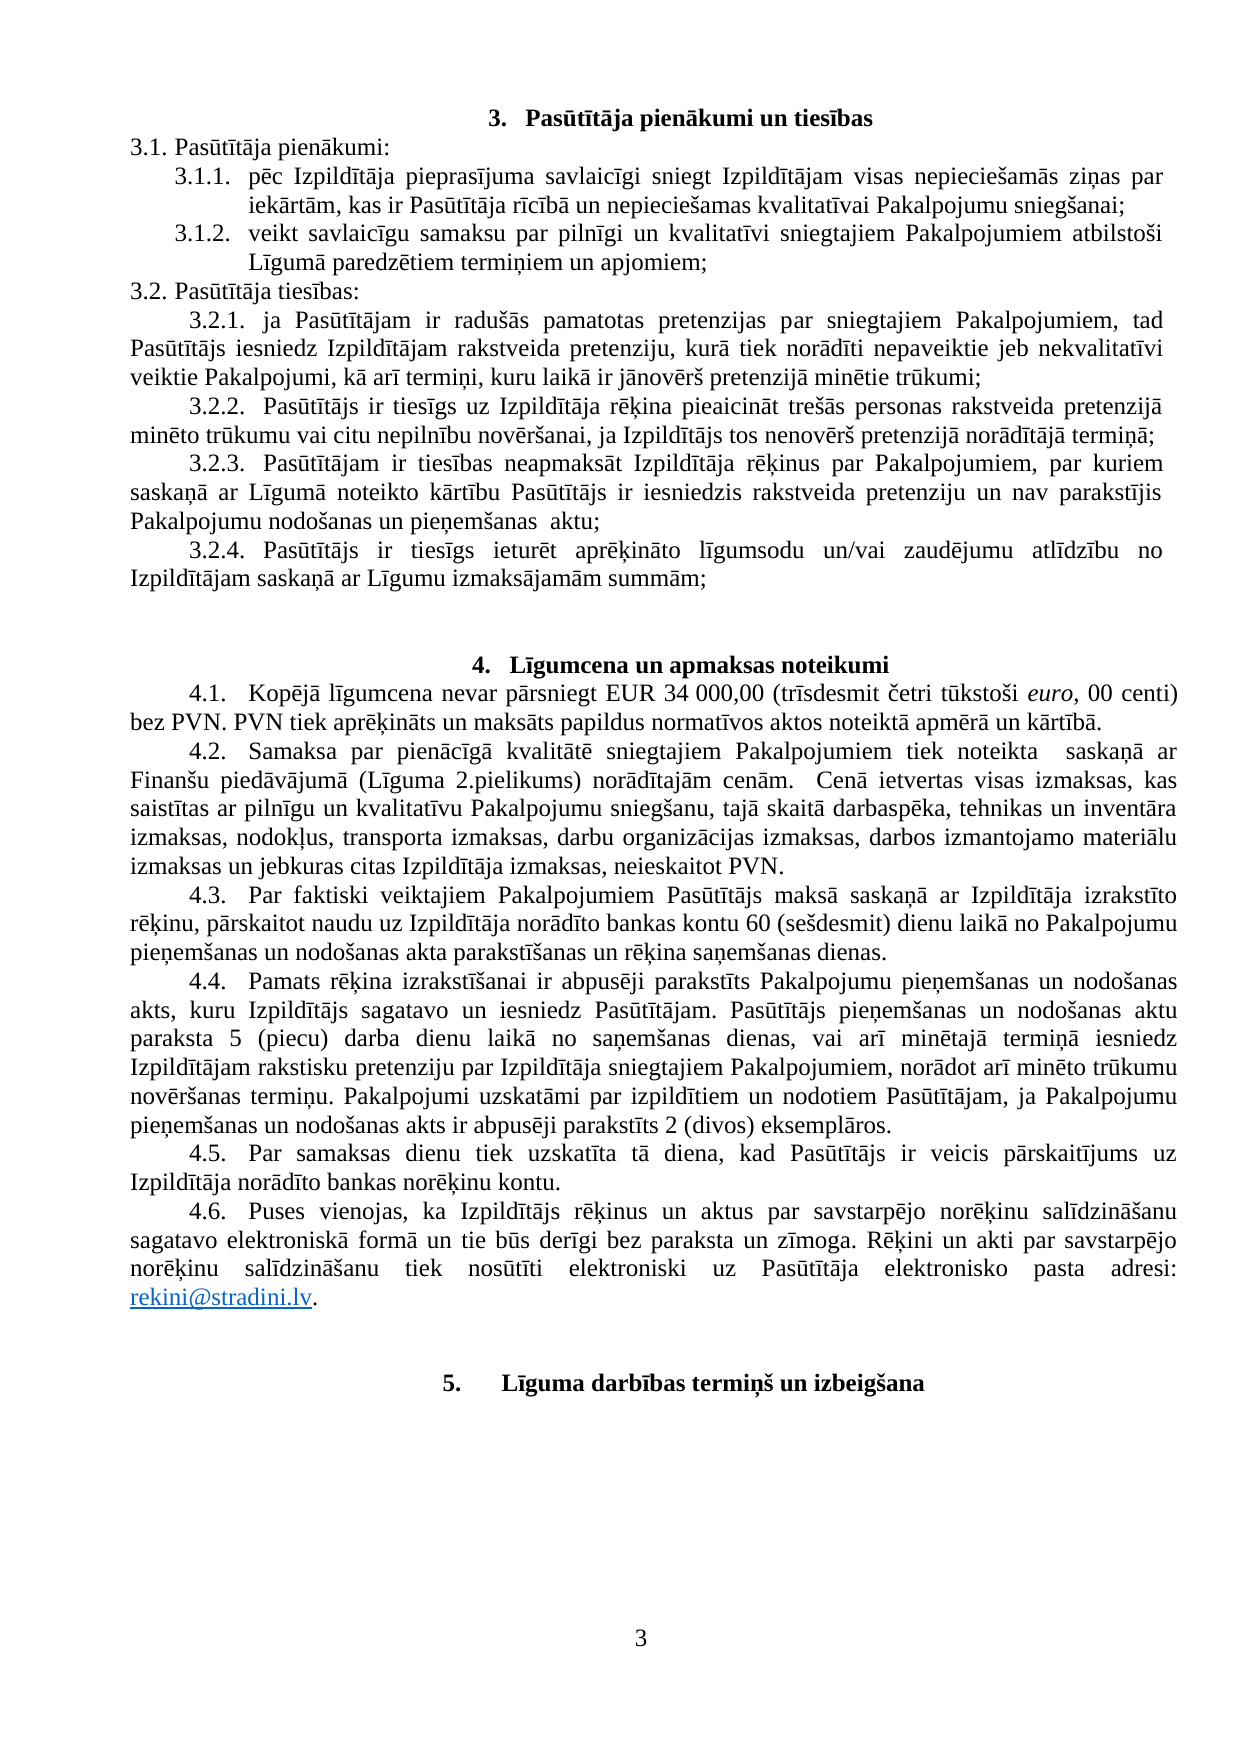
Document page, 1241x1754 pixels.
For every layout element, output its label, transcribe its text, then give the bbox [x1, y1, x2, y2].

list veikt savlaicīgu samaksu par pilnīgi un kvalitatīvi sniegtajiem Pakalpojumiem atbilstoši Līgumā paredzētiem termiņiem un apjomiem; [174, 218, 1163, 276]
list Puses vienojas, ka Izpildītājs rēķinus un aktus par savstarpējo norēķinu salīdzināšanu sagatavo elektroniskā formā un tie būs derīgi bez paraksta un zīmoga. Rēķini un akti par savstarpējo norēķinu salīdzināšanu tiek nosūtīti elektroniski uz Pasūtītāja elektronisko pasta adresi: rekini@stradini.lv. [130, 1196, 1178, 1311]
list Par samaksas dienu tiek uzskatīta tā diena, kad Pasūtītājs ir veicis pārskaitījums uz Izpildītāja norādīto bankas norēķinu kontu. [130, 1138, 1178, 1196]
list ja Pasūtītājam ir radušās pamatotas pretenzijas par sniegtajiem Pakalpojumiem, tad Pasūtītājs iesniedz Izpildītājam rakstveida pretenziju, kurā tiek norādīti nepaveiktie jeb nekvalitatīvi veiktie Pakalpojumi, kā arī termiņi, kuru laikā ir jānovērš pretenzijā minētie trūkumi; [130, 305, 1163, 391]
list Pamats rēķina izrakstīšanai ir abpusēji parakstīts Pakalpojumu pieņemšanas un nodošanas akts, kuru Izpildītājs sagatavo un iesniedz Pasūtītājam. Pasūtītājs pieņemšanas un nodošanas aktu paraksta 5 (piecu) darba dienu laikā no saņemšanas dienas, vai arī minētajā termiņā iesniedz Izpildītājam rakstisku pretenziju par Izpildītāja sniegtajiem Pakalpojumiem, norādot arī minēto trūkumu novēršanas termiņu. Pakalpojumi uzskatāmi par izpildītiem un nodotiem Pasūtītājam, ja Pakalpojumu pieņemšanas un nodošanas akts ir abpusēji parakstīts 2 (divos) eksemplāros. [130, 966, 1178, 1138]
list Pasūtītāja tiesības: [130, 276, 1163, 305]
list Pasūtītāja pienākumi un tiesības [130, 103, 1231, 132]
list Līguma darbības termiņš un izbeigšana [130, 1368, 1178, 1397]
list Pasūtītājs ir tiesīgs ieturēt aprēķināto līgumsodu un/vai zaudējumu atlīdzību no Izpildītājam saskaņā ar Līgumu izmaksājamām summām; [130, 535, 1163, 592]
list Pasūtītājs ir tiesīgs uz Izpildītāja rēķina pieaicināt trešās personas rakstveida pretenzijā minēto trūkumu vai citu nepilnību novēršanai, ja Izpildītājs tos nenovērš pretenzijā norādītājā termiņā; [130, 391, 1163, 448]
list Līgumcena un apmaksas noteikumi [130, 650, 1231, 678]
list Pasūtītāja pienākumi: [130, 132, 1163, 161]
list Kopējā līgumcena nevar pārsniegt EUR 34 000,00 (trīsdesmit četri tūkstoši euro, 00 centi) bez PVN. PVN tiek aprēķināts un maksāts papildus normatīvos aktos noteiktā apmērā un kārtībā. [130, 678, 1178, 736]
list pēc Izpildītāja pieprasījuma savlaicīgi sniegt Izpildītājam visas nepieciešamās ziņas par iekārtām, kas ir Pasūtītāja rīcībā un nepieciešamas kvalitatīvai Pakalpojumu sniegšanai; [174, 161, 1163, 218]
list Samaksa par pienācīgā kvalitātē sniegtajiem Pakalpojumiem tiek noteikta saskaņā ar Finanšu piedāvājumā (Līguma 2.pielikums) norādītajām cenām. Cenā ietvertas visas izmaksas, kas saistītas ar pilnīgu un kvalitatīvu Pakalpojumu sniegšanu, tajā skaitā darbaspēka, tehnikas un inventāra izmaksas, nodokļus, transporta izmaksas, darbu organizācijas izmaksas, darbos izmantojamo materiālu izmaksas un jebkuras citas Izpildītāja izmaksas, neieskaitot PVN. [130, 736, 1178, 880]
list Par faktiski veiktajiem Pakalpojumiem Pasūtītājs maksā saskaņā ar Izpildītāja izrakstīto rēķinu, pārskaitot naudu uz Izpildītāja norādīto bankas kontu 60 (sešdesmit) dienu laikā no Pakalpojumu pieņemšanas un nodošanas akta parakstīšanas un rēķina saņemšanas dienas. [130, 880, 1178, 966]
list Pasūtītājam ir tiesības neapmaksāt Izpildītāja rēķinus par Pakalpojumiem, par kuriem saskaņā ar Līgumā noteikto kārtību Pasūtītājs ir iesniedzis rakstveida pretenziju un nav parakstījis Pakalpojumu nodošanas un pieņemšanas aktu; [130, 448, 1163, 535]
